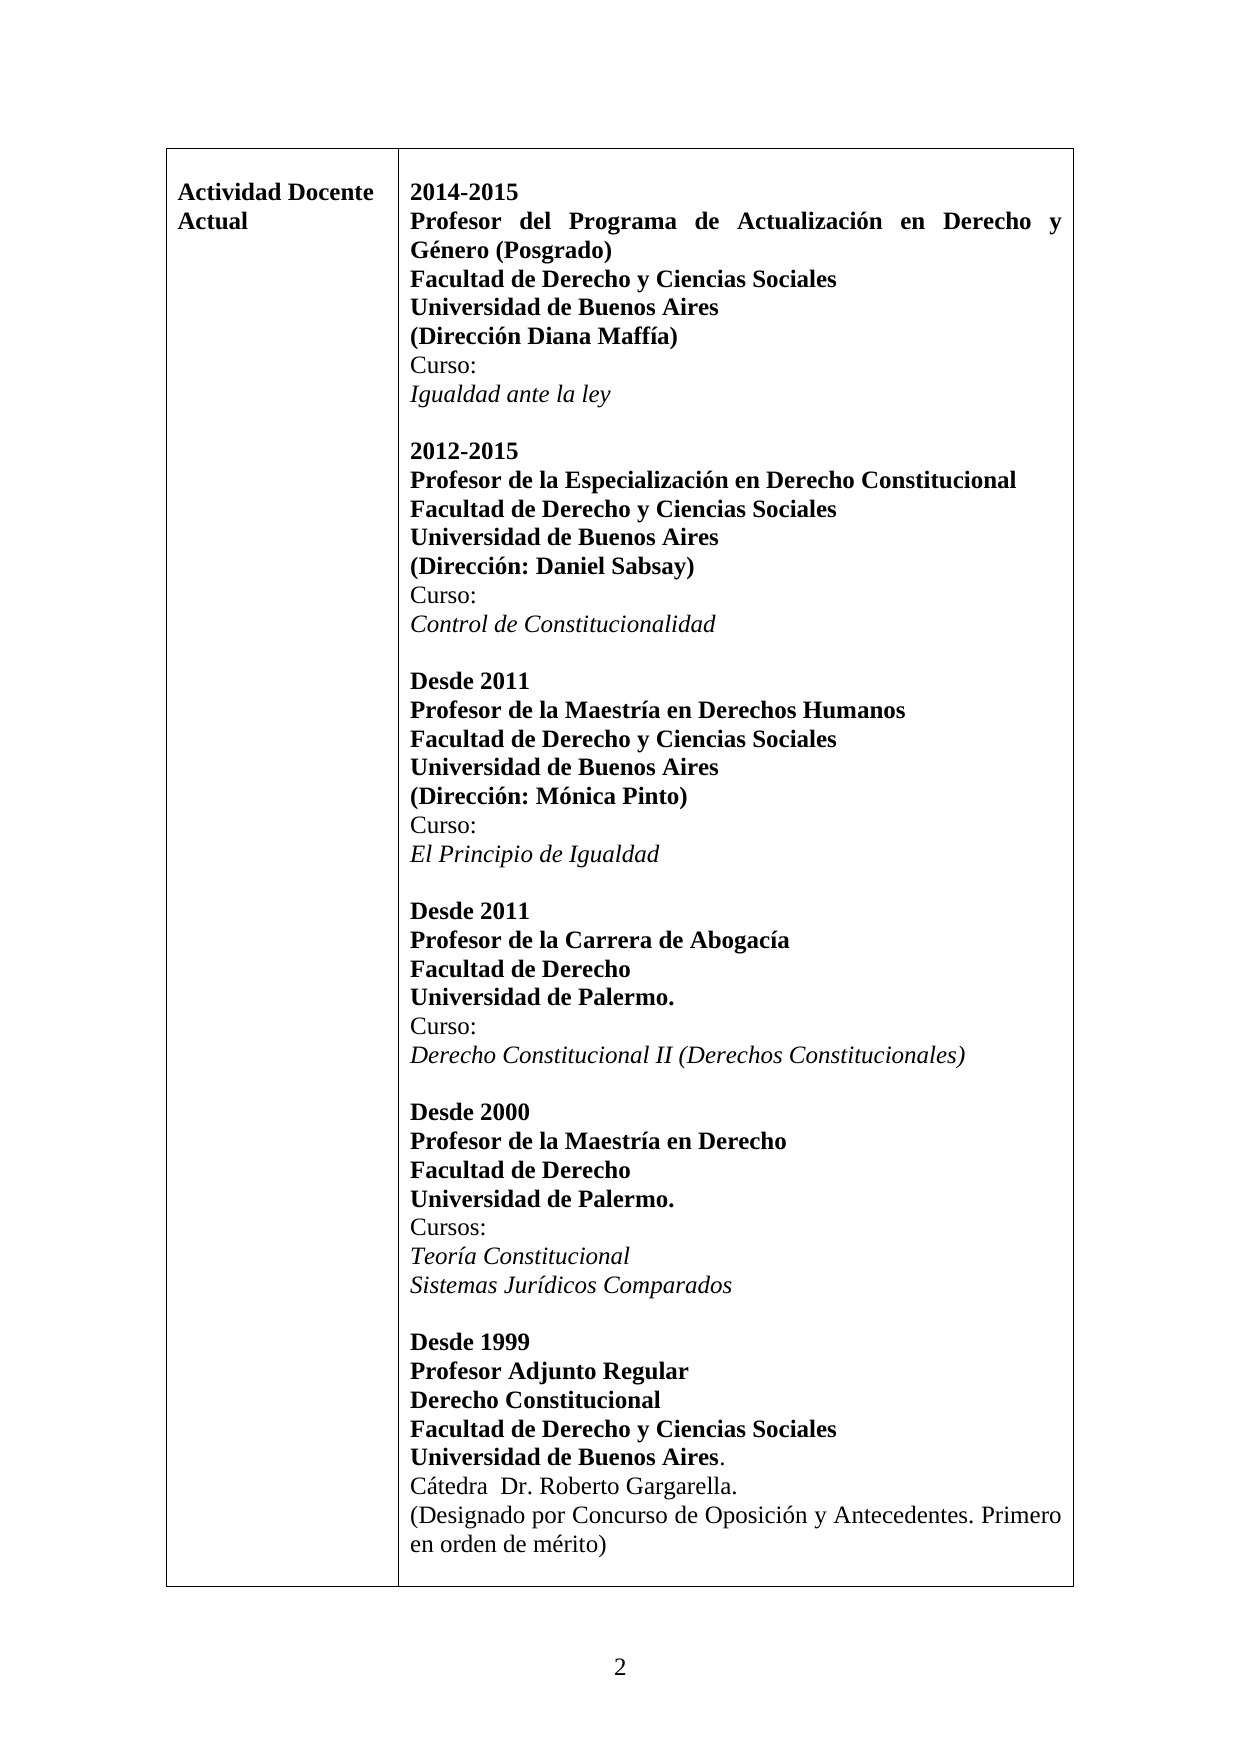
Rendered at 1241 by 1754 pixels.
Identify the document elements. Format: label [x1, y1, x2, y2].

table_cell [399, 149, 1073, 1586]
table_cell [167, 149, 398, 1586]
